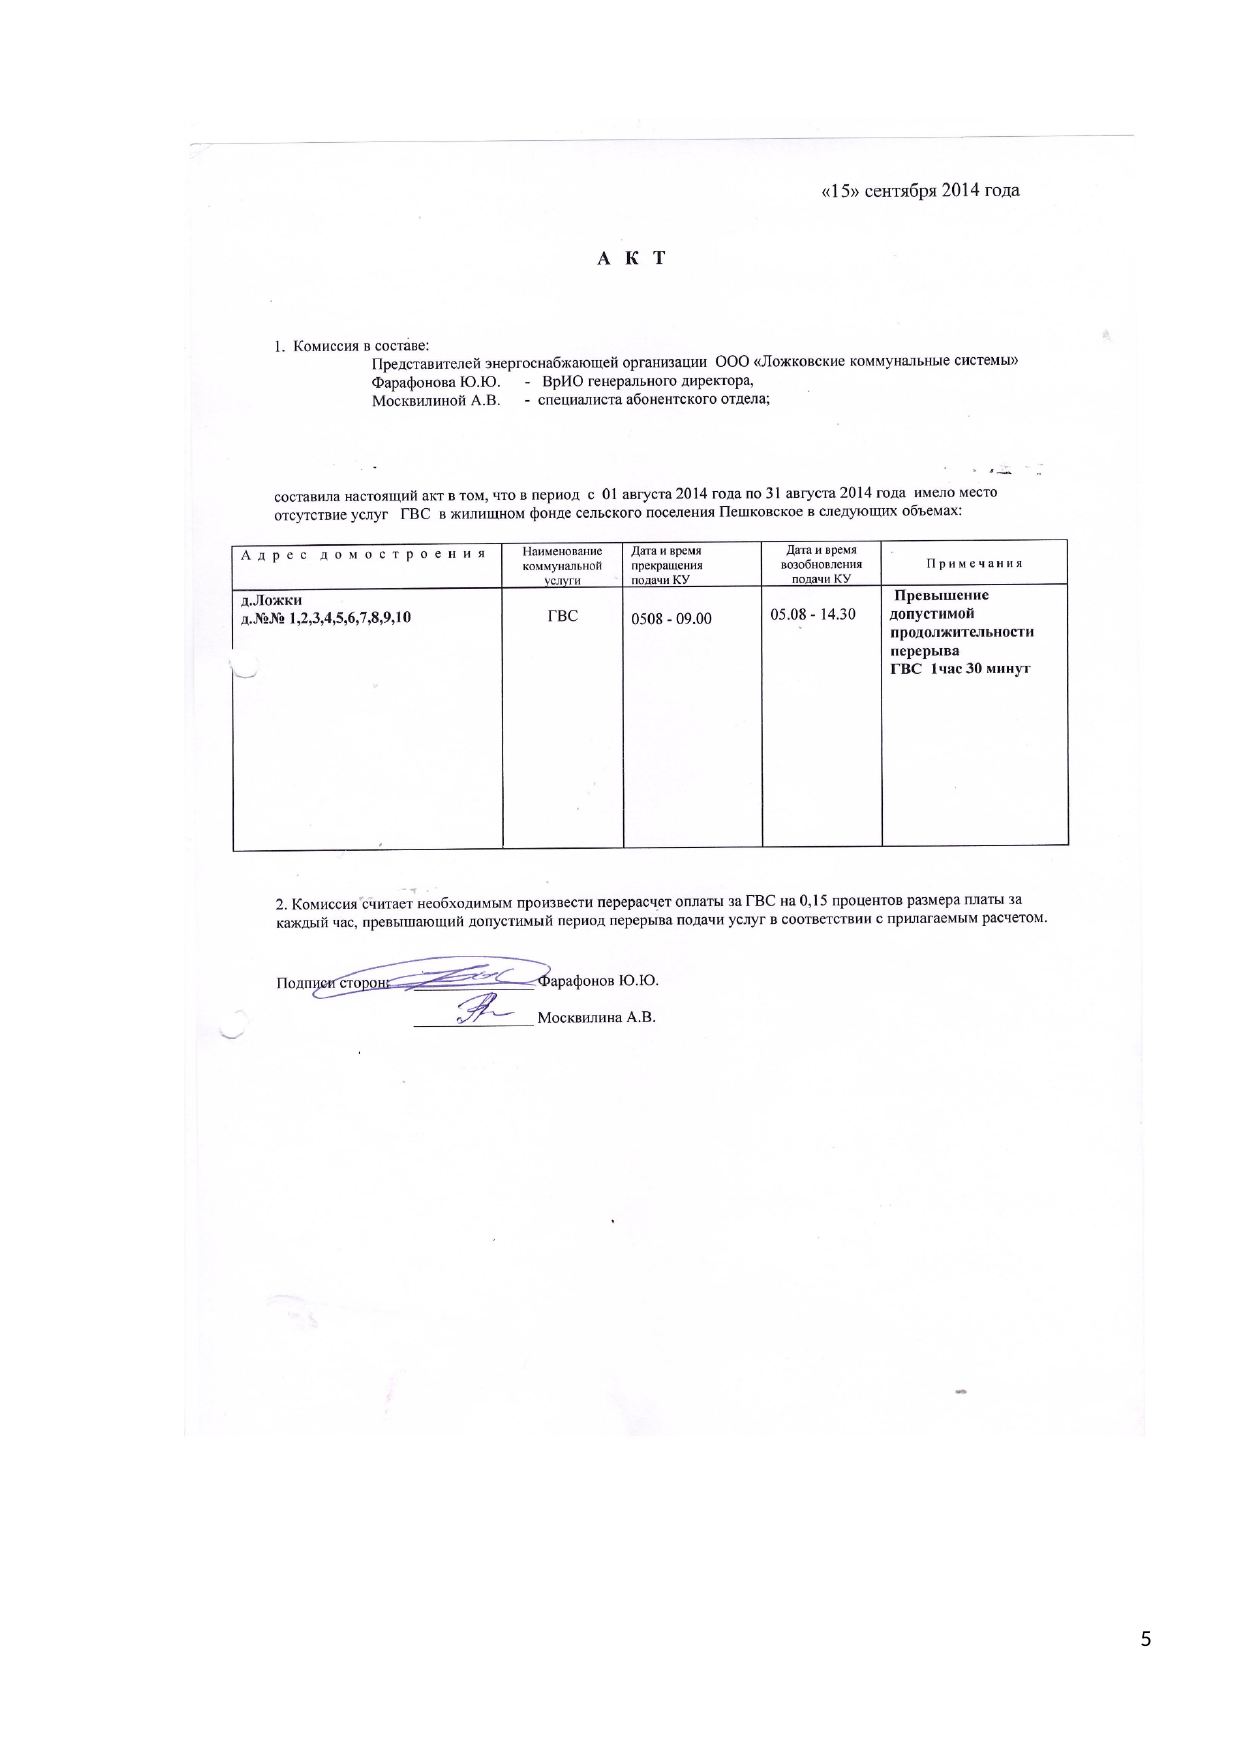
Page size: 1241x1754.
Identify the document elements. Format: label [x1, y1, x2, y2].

picture [177, 118, 1151, 1456]
